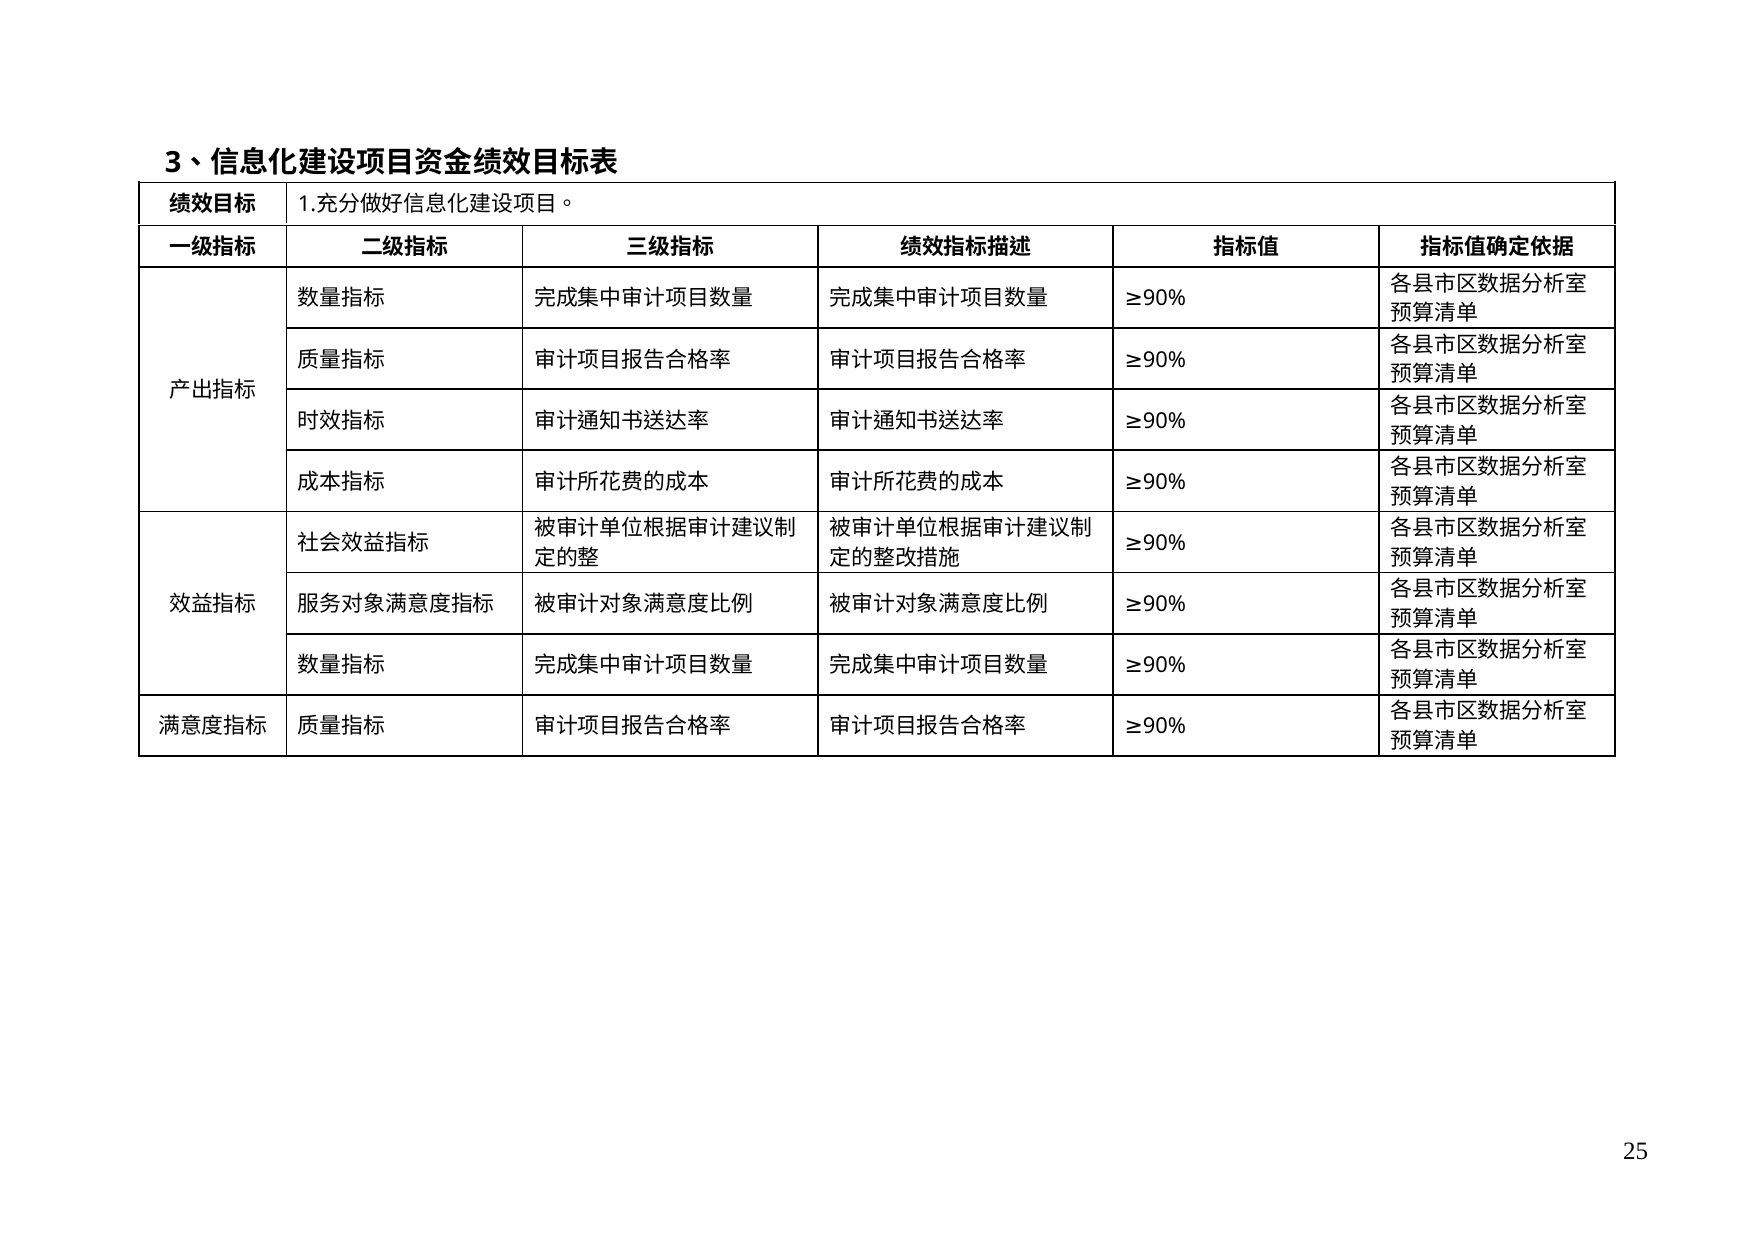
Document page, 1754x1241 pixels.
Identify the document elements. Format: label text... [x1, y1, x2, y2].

table_cell 各县市区数据分析室预算清单 [1380, 451, 1614, 511]
table_cell 完成集中审计项目数量 [523, 635, 817, 694]
table_cell 效益指标 [140, 512, 286, 694]
table_cell ≥90% [1114, 512, 1378, 572]
table_cell 各县市区数据分析室预算清单 [1380, 635, 1614, 694]
table_header 二级指标 [287, 226, 522, 266]
table_cell 被审计对象满意度比例 [523, 573, 817, 633]
table_cell 成本指标 [287, 451, 522, 511]
table_cell 各县市区数据分析室预算清单 [1380, 329, 1614, 388]
table_cell 完成集中审计项目数量 [523, 268, 817, 327]
table_cell 被审计对象满意度比例 [819, 573, 1112, 633]
table_cell 产出指标 [140, 268, 286, 511]
table_cell ≥90% [1114, 390, 1378, 449]
table_cell 各县市区数据分析室预算清单 [1380, 573, 1614, 633]
text 3、信息化建设项目资金绩效目标表 [106, 142, 1648, 181]
table_cell 数量指标 [287, 268, 522, 327]
table_header 一级指标 [140, 226, 286, 266]
table_cell 数量指标 [287, 635, 522, 694]
table_cell 各县市区数据分析室预算清单 [1380, 268, 1614, 327]
table_cell ≥90% [1114, 696, 1378, 755]
table_cell 被审计单位根据审计建议制定的整改措施 [819, 512, 1112, 572]
table_header 绩效指标描述 [819, 226, 1112, 266]
table_cell 被审计单位根据审计建议制定的整 [523, 512, 817, 572]
table_cell 审计所花费的成本 [819, 451, 1112, 511]
table_header 绩效目标 [140, 183, 286, 223]
table_cell ≥90% [1114, 268, 1378, 327]
table_cell 审计项目报告合格率 [523, 329, 817, 388]
table_cell 质量指标 [287, 696, 522, 755]
table_cell 时效指标 [287, 390, 522, 449]
table_cell 社会效益指标 [287, 512, 522, 572]
table_cell 各县市区数据分析室预算清单 [1380, 512, 1614, 572]
table_cell ≥90% [1114, 329, 1378, 388]
table_header 三级指标 [523, 226, 817, 266]
table_cell 完成集中审计项目数量 [819, 268, 1112, 327]
table_cell 各县市区数据分析室预算清单 [1380, 390, 1614, 449]
table_cell 审计通知书送达率 [819, 390, 1112, 449]
table_cell 满意度指标 [140, 696, 286, 755]
table_cell 完成集中审计项目数量 [819, 635, 1112, 694]
table_cell 审计项目报告合格率 [819, 696, 1112, 755]
table_cell 审计项目报告合格率 [523, 696, 817, 755]
table_cell 服务对象满意度指标 [287, 573, 522, 633]
table_cell ≥90% [1114, 635, 1378, 694]
table_cell 各县市区数据分析室预算清单 [1380, 696, 1614, 755]
table_header 指标值 [1114, 226, 1378, 266]
table_cell 审计所花费的成本 [523, 451, 817, 511]
table_cell 审计通知书送达率 [523, 390, 817, 449]
table_cell 质量指标 [287, 329, 522, 388]
table_cell 审计项目报告合格率 [819, 329, 1112, 388]
table_cell ≥90% [1114, 573, 1378, 633]
table_header 1.充分做好信息化建设项目。 [287, 183, 1614, 223]
table_cell ≥90% [1114, 451, 1378, 511]
table_header 指标值确定依据 [1380, 226, 1614, 266]
